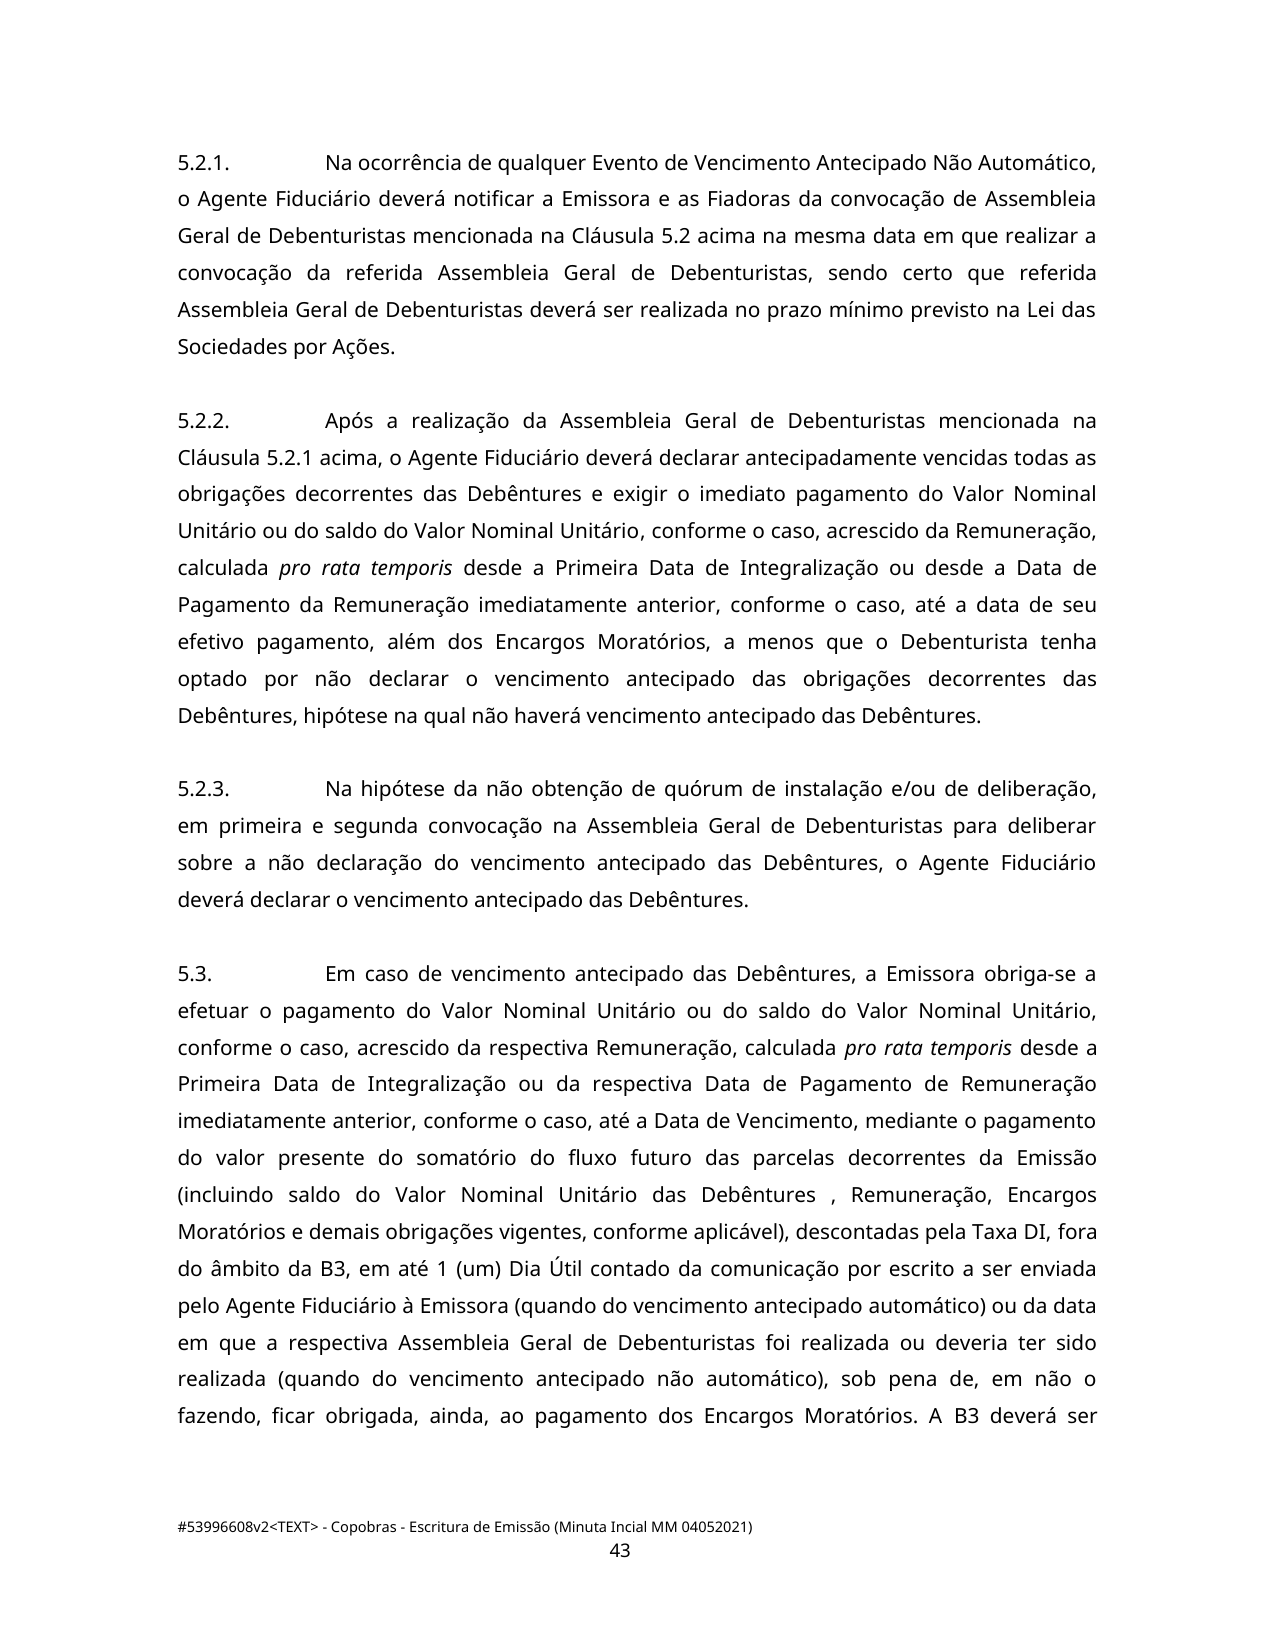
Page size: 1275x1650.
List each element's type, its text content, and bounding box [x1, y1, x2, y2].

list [177, 959, 1098, 1430]
list 5.2.2. Após a realização da Assembleia Geral de Debenturistas mencionada na Cláusula 5.2.1 acima, o Agente Fiduciário deverá declarar antecipadamente vencidas todas as obrigações decorrentes das Debêntures e exigir o imediato pagamento do Valor Nominal Unitário ou do saldo do Valor Nominal Unitário, conforme o caso, acrescido da Remuneração, calculada pro rata temporis desde a Primeira Data de Integralização ou desde a Data de Pagamento da Remuneração imediatamente anterior, conforme o caso, até a data de seu efetivo pagamento, além dos Encargos Moratórios, a menos que o Debenturista tenha optado por não declarar o vencimento antecipado das obrigações decorrentes das Debêntures, hipótese na qual não haverá vencimento antecipado das Debêntures. [177, 406, 1098, 729]
list 5.2.1. Na ocorrência de qualquer Evento de Vencimento Antecipado Não Automático, o Agente Fiduciário deverá notificar a Emissora e as Fiadoras da convocação de Assembleia Geral de Debenturistas mencionada na Cláusula 5.2 acima na mesma data em que realizar a convocação da referida Assembleia Geral de Debenturistas, sendo certo que referida Assembleia Geral de Debenturistas deverá ser realizada no prazo mínimo previsto na Lei das Sociedades por Ações. [177, 148, 1098, 361]
list 5.2.3. Na hipótese da não obtenção de quórum de instalação e/ou de deliberação, em primeira e segunda convocação na Assembleia Geral de Debenturistas para deliberar sobre a não declaração do vencimento antecipado das Debêntures, o Agente Fiduciário deverá declarar o vencimento antecipado das Debêntures. [177, 774, 1098, 914]
